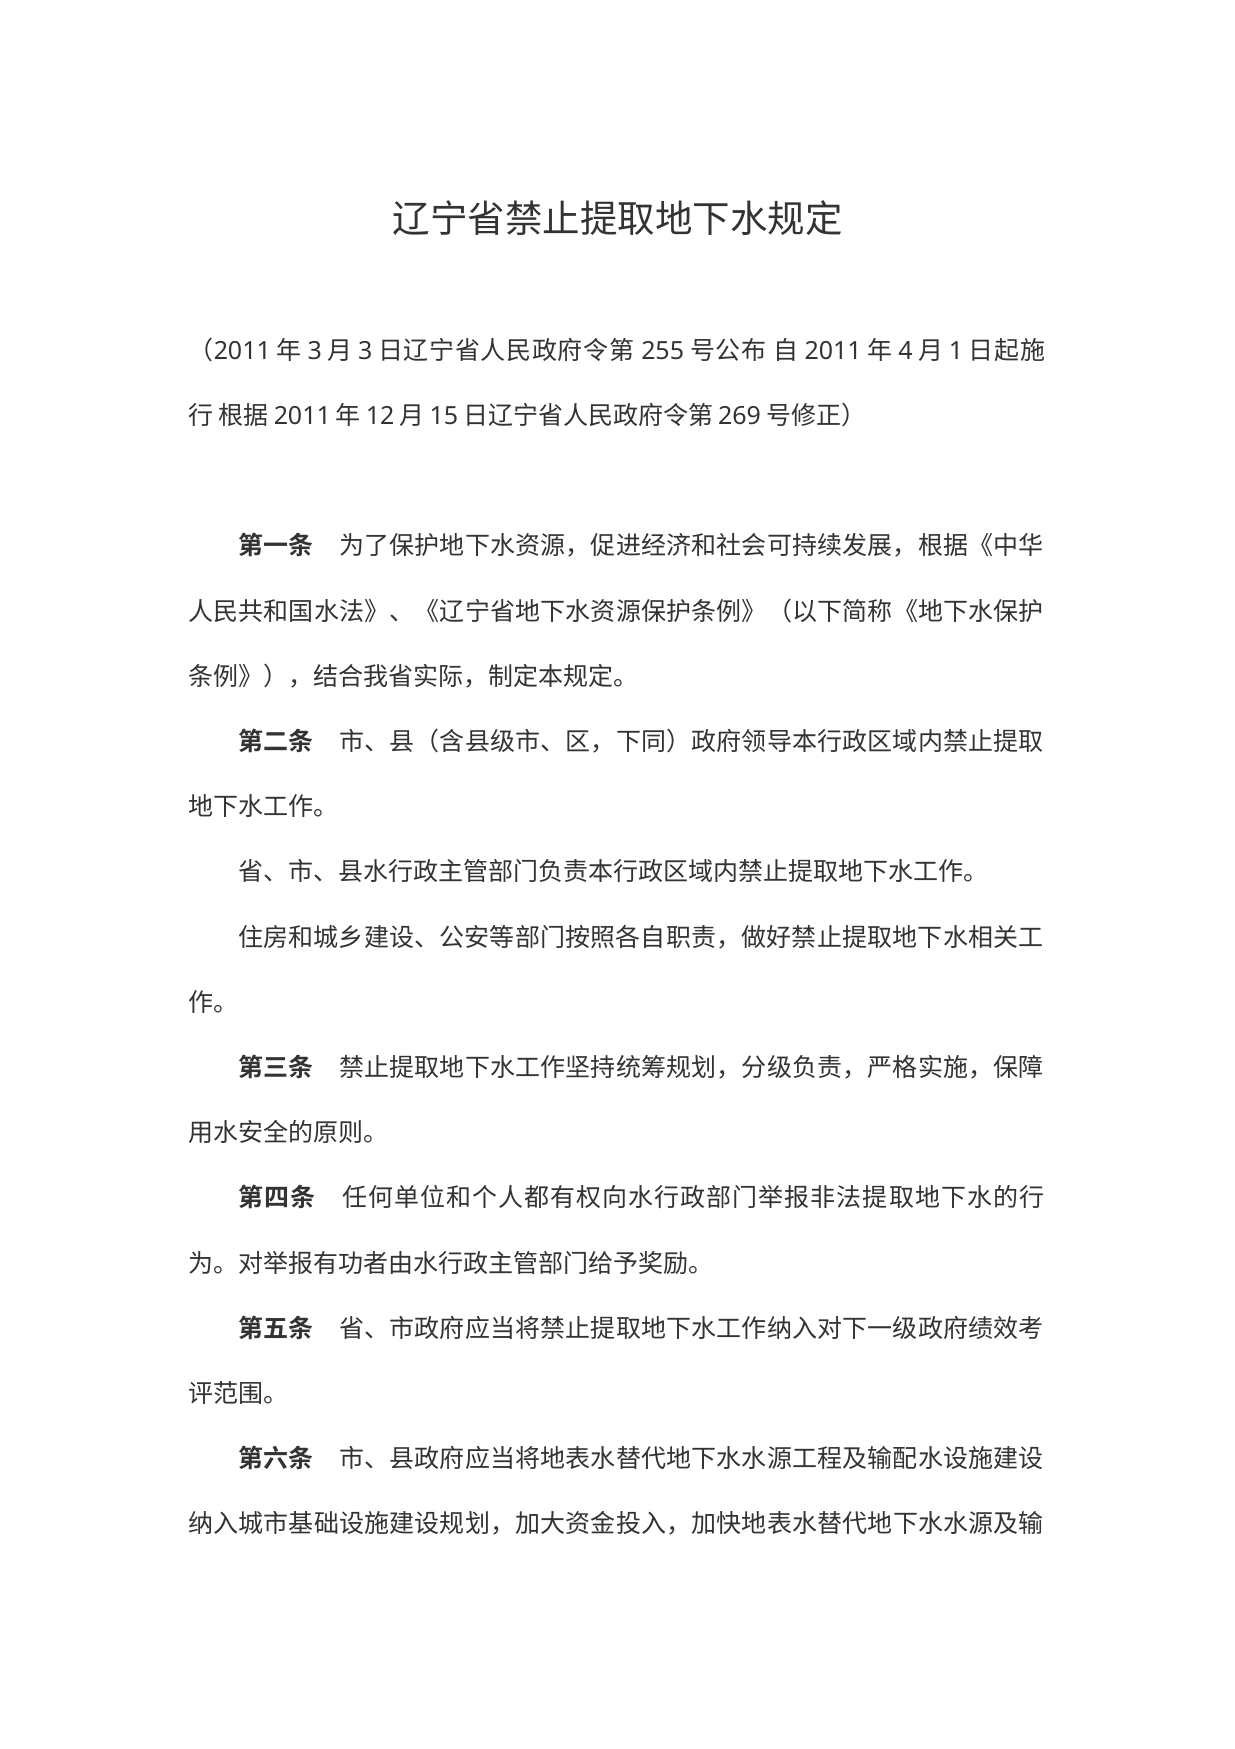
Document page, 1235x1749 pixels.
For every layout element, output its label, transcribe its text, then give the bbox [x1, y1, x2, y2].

text （2011年3月3日辽宁省人民政府令第255号公布 自2011年4月1日起施行 根据2011年12月15日辽宁省人民政府令第269号修正） [188, 316, 1046, 446]
text 第二条 市、县（含县级市、区，下同）政府领导本行政区域内禁止提取地下水工作。 [188, 707, 1046, 837]
text 第四条 任何单位和个人都有权向水行政部门举报非法提取地下水的行为。对举报有功者由水行政主管部门给予奖励。 [188, 1163, 1046, 1294]
text 第三条 禁止提取地下水工作坚持统筹规划，分级负责，严格实施，保障用水安全的原则。 [188, 1033, 1046, 1163]
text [188, 1424, 1046, 1554]
text 省、市、县水行政主管部门负责本行政区域内禁止提取地下水工作。 [188, 837, 1046, 902]
text 住房和城乡建设、公安等部门按照各自职责，做好禁止提取地下水相关工作。 [188, 902, 1046, 1033]
text 第五条 省、市政府应当将禁止提取地下水工作纳入对下一级政府绩效考评范围。 [188, 1294, 1046, 1424]
text 第一条 为了保护地下水资源，促进经济和社会可持续发展，根据《中华人民共和国水法》、《辽宁省地下水资源保护条例》（以下简称《地下水保护条例》），结合我省实际，制定本规定。 [188, 511, 1046, 707]
text 辽宁省禁止提取地下水规定 [188, 184, 1046, 249]
